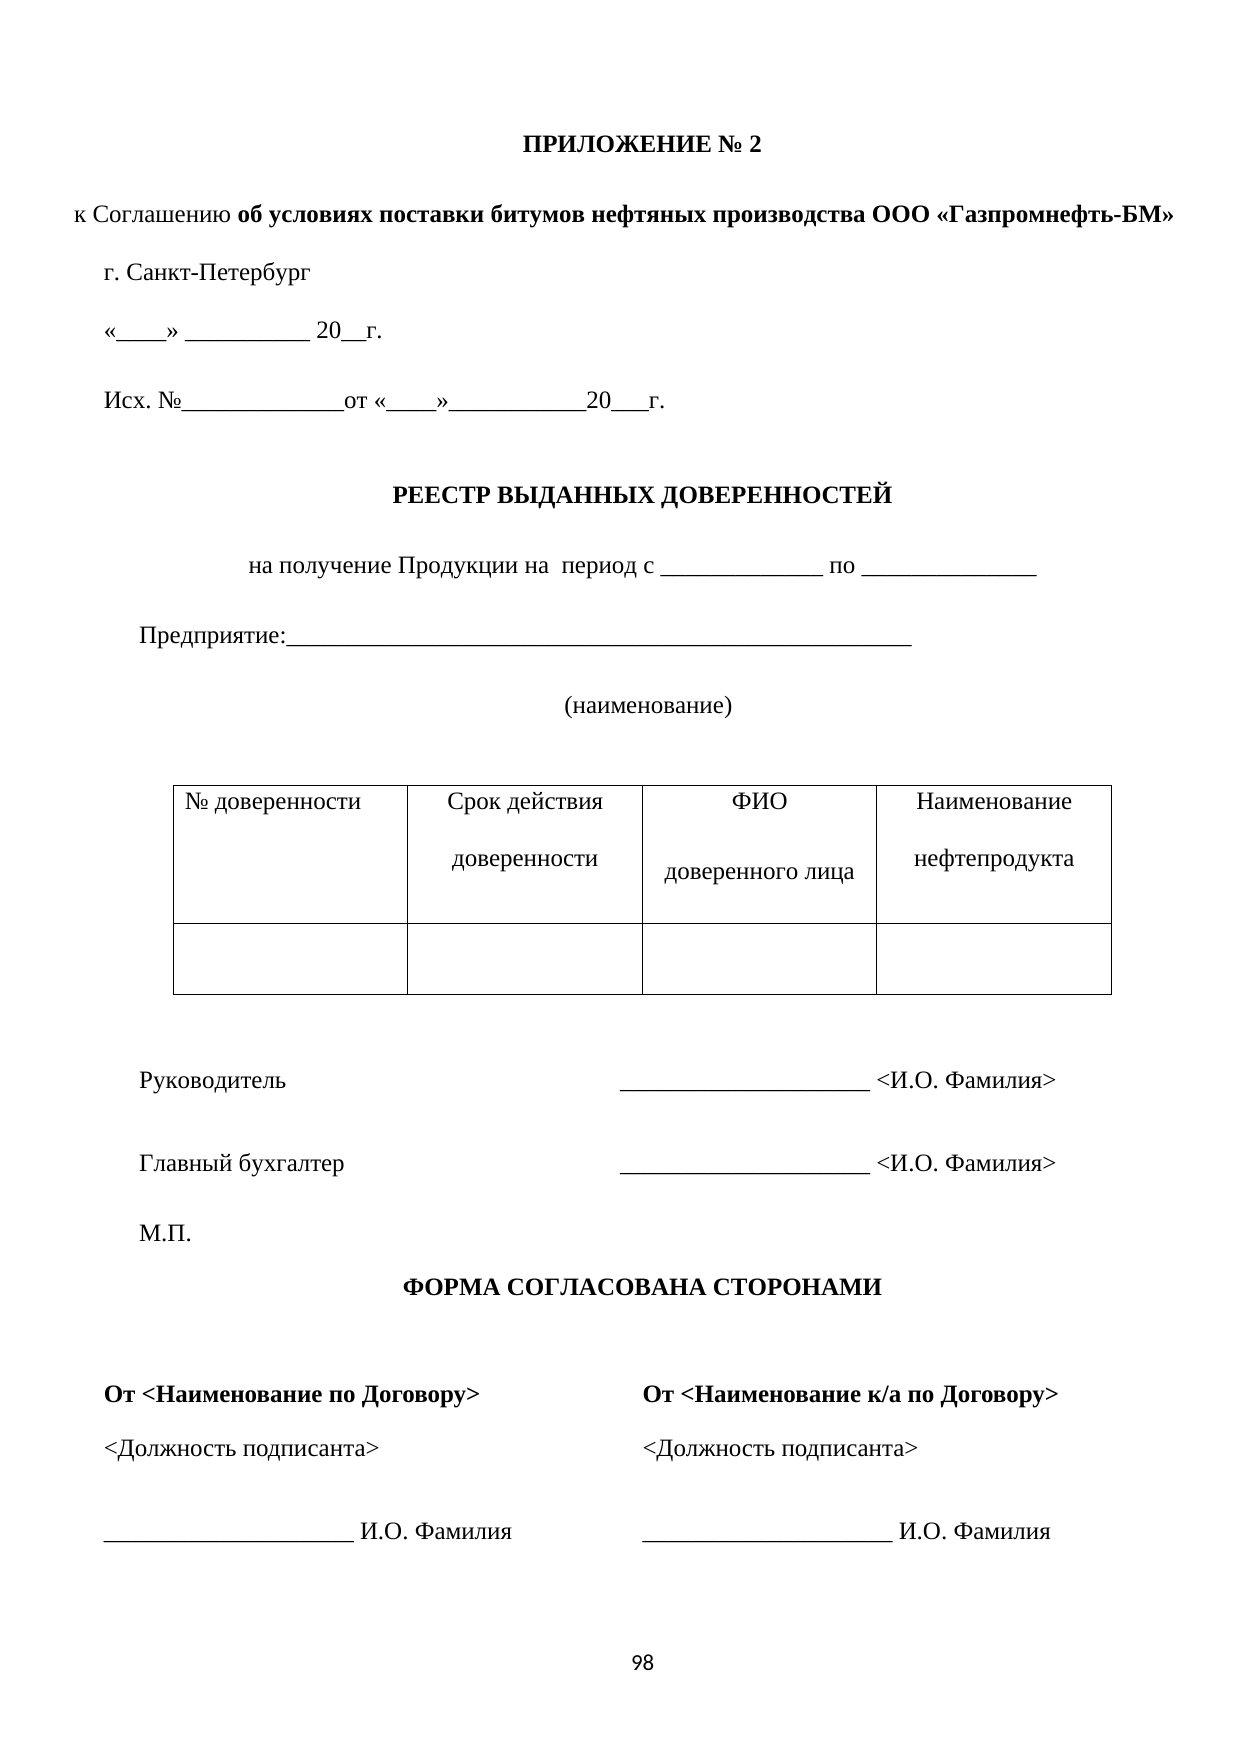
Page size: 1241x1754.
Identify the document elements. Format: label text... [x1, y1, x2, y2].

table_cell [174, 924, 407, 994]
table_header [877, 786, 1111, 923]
text Главный бухгалтер ____________________ <И.О. Фамилия> [103, 1148, 1181, 1176]
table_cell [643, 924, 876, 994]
text (наименование) [529, 690, 1181, 718]
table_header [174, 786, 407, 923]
text к Соглашению об условиях поставки битумов нефтяных производства ООО «Газпромнефть-БМ» [74, 199, 1211, 228]
text М.П. [103, 1218, 1181, 1246]
text ФОРМА СОГЛАСОВАНА СТОРОНАМИ [103, 1272, 1181, 1300]
text на получение Продукции на период с _____________ по ______________ [103, 550, 1181, 578]
text Руководитель ____________________ <И.О. Фамилия> [103, 1065, 1181, 1094]
text Исх. №_____________от «____»___________20___г. [103, 385, 1181, 413]
text РЕЕСТР ВЫДАННЫХ ДОВЕРЕННОСТЕЙ [103, 480, 1181, 508]
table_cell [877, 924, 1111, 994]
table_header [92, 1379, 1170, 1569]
text Предприятие:__________________________________________________ [103, 620, 1181, 648]
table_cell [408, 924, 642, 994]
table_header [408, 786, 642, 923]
text ПРИЛОЖЕНИЕ № 2 [103, 129, 1181, 158]
text г. Санкт-Петербург «____» __________ 20__г. [103, 257, 1181, 343]
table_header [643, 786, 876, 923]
